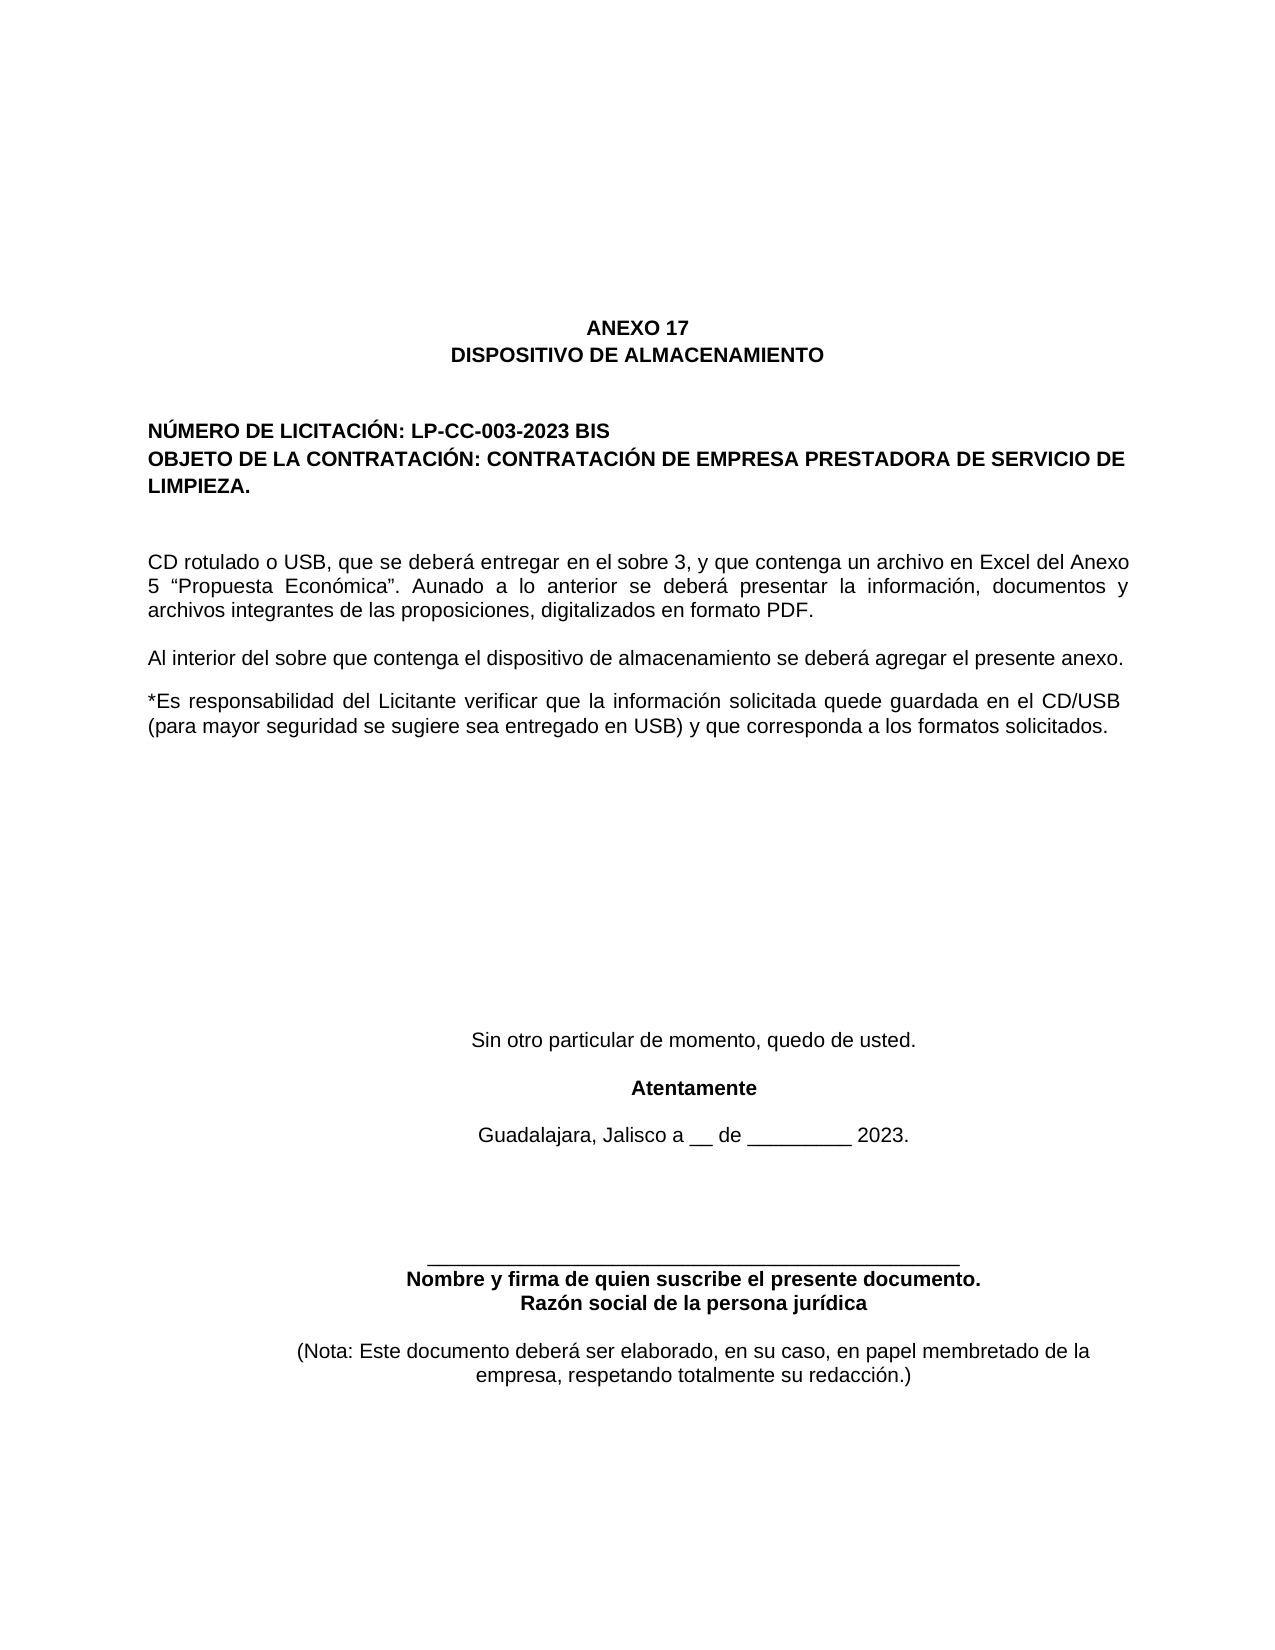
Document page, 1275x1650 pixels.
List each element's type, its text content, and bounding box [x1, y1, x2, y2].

text ANEXO 17 [148, 315, 1127, 339]
text Atentamente [260, 1075, 1127, 1099]
text Razón social de la persona jurídica [260, 1291, 1127, 1315]
text OBJETO DE LA CONTRATACIÓN: CONTRATACIÓN DE EMPRESA PRESTADORA DE SERVICIO DE LIMPIEZA. [148, 446, 1129, 498]
text *Es responsabilidad del Licitante verificar que la información solicitada quede guardada en el CD/USB (para mayor seguridad se sugiere sea entregado en USB) y que corresponda a los formatos solicitados. [148, 689, 1121, 738]
text Nombre y firma de quien suscribe el presente documento. [260, 1267, 1127, 1291]
text Al interior del sobre que contenga el dispositivo de almacenamiento se deberá agregar el presente anexo. [148, 646, 1129, 669]
text ______________________________________________ [260, 1243, 1127, 1267]
text NÚMERO DE LICITACIÓN: LP-CC-003-2023 BIS [148, 419, 1129, 443]
text (Nota: Este documento deberá ser elaborado, en su caso, en papel membretado de la empresa, respetando totalmente su redacción.) [260, 1339, 1127, 1387]
text Guadalajara, Jalisco a __ de _________ 2023. [260, 1123, 1127, 1147]
text DISPOSITIVO DE ALMACENAMIENTO [148, 343, 1127, 367]
text CD rotulado o USB, que se deberá entregar en el sobre 3, y que contenga un archivo en Excel del Anexo 5 “Propuesta Económica”. Aunado a lo anterior se deberá presentar la información, documentos y archivos integrantes de las proposiciones, digitalizados en formato PDF. [148, 550, 1129, 622]
text Sin otro particular de momento, quedo de usted. [260, 1027, 1127, 1051]
